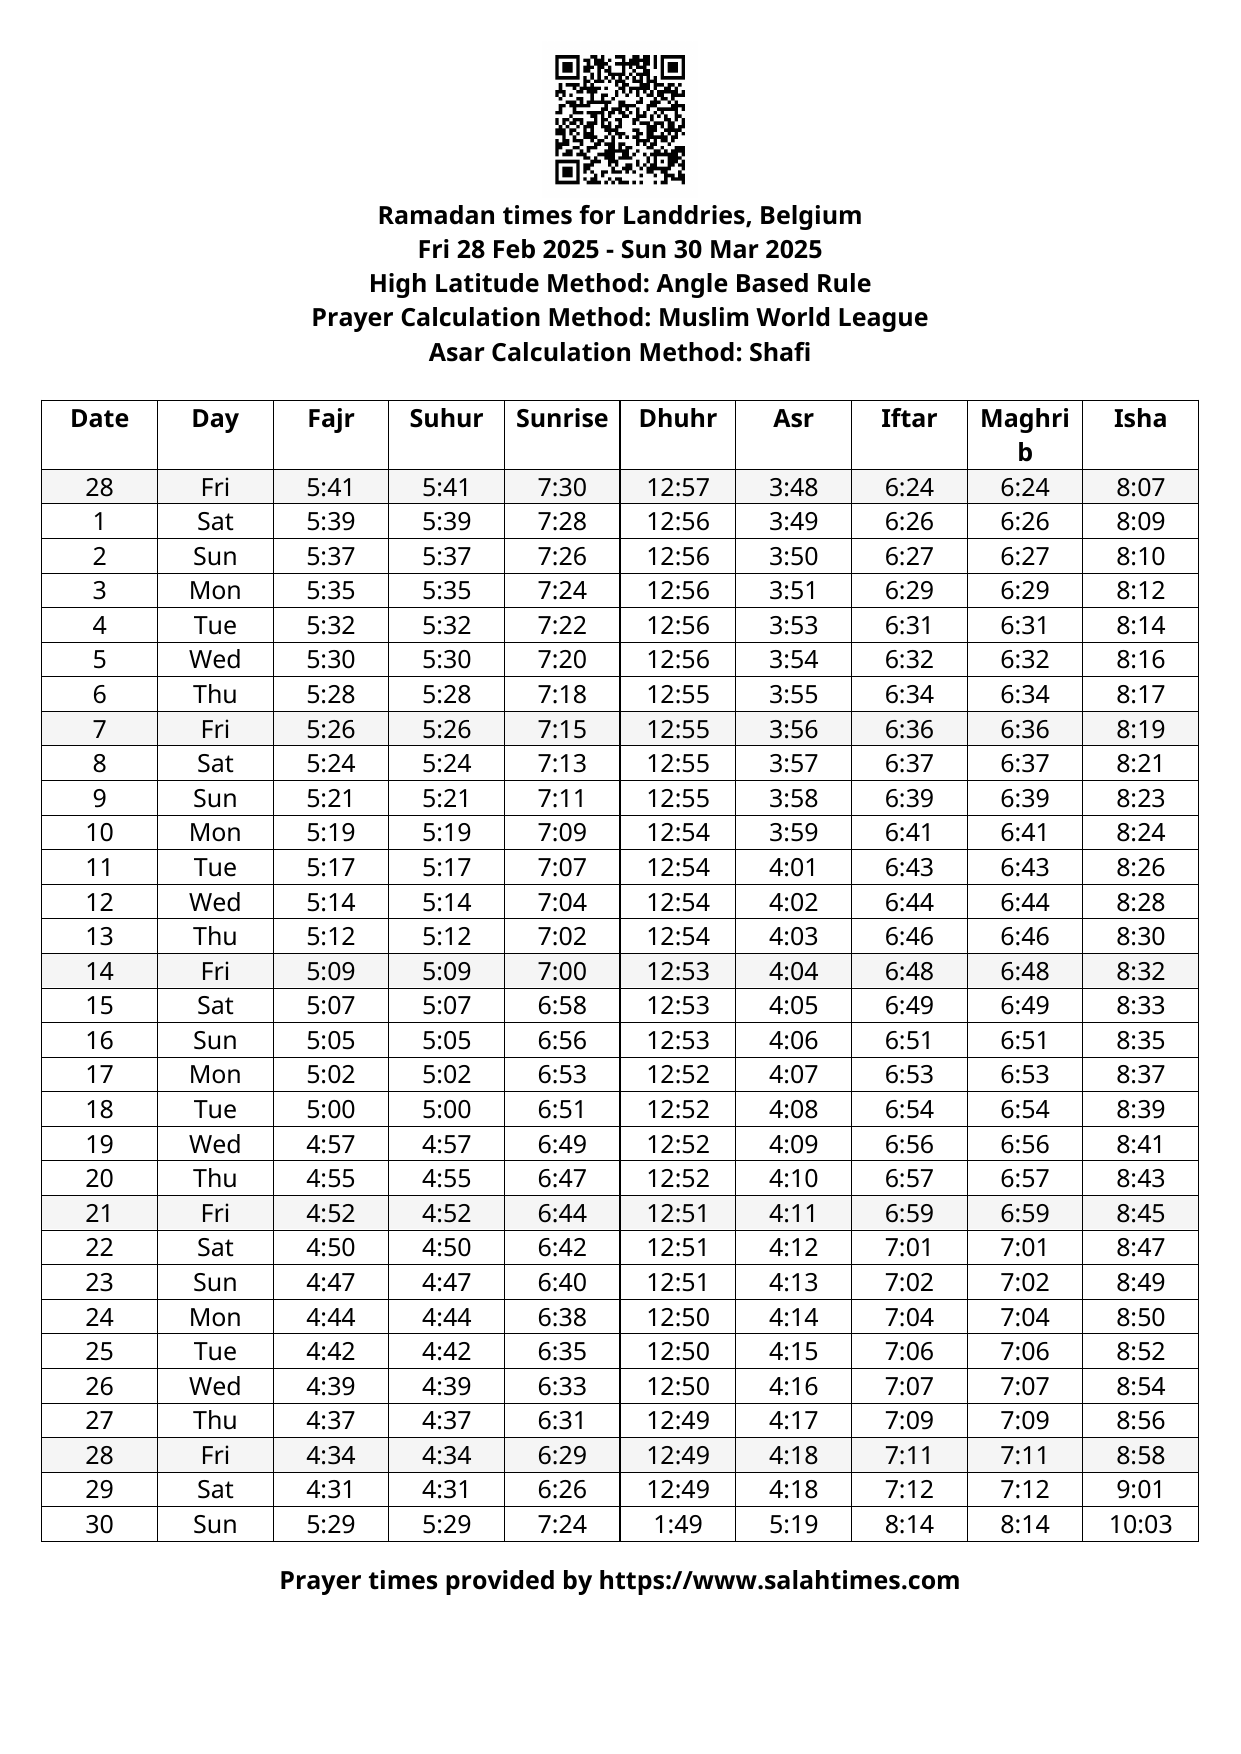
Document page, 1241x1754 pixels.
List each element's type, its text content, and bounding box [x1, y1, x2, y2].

table_cell 12:56 [621, 504, 735, 538]
table_cell 6:48 [852, 954, 967, 987]
table_cell 8:50 [1083, 1300, 1198, 1333]
table_cell Fri [158, 712, 273, 745]
table_cell 7:11 [852, 1438, 967, 1472]
table_cell 8:24 [1083, 816, 1198, 849]
table_cell 6:44 [505, 1196, 619, 1229]
table_cell 8:54 [1083, 1369, 1198, 1402]
table_header Dhuhr [621, 401, 735, 469]
table_cell 12:57 [621, 470, 735, 503]
table_cell 7:07 [968, 1369, 1082, 1402]
table_cell 7:07 [852, 1369, 967, 1402]
table_header Iftar [852, 401, 967, 469]
table_cell 8:58 [1083, 1438, 1198, 1472]
table_header Date [42, 401, 157, 469]
table_cell 8:33 [1083, 989, 1198, 1022]
table_cell 4:12 [736, 1231, 851, 1264]
table_cell 5:02 [389, 1058, 504, 1091]
table_cell 5:29 [274, 1507, 388, 1541]
table_cell 4 [42, 608, 157, 642]
table_cell 12:52 [621, 1058, 735, 1091]
table_cell 6:29 [852, 574, 967, 607]
table_cell 15 [42, 989, 157, 1022]
table_cell 7:04 [505, 885, 619, 918]
table_cell 4:01 [736, 850, 851, 884]
table_cell 4:44 [389, 1300, 504, 1333]
table_cell 8:56 [1083, 1404, 1198, 1437]
table_cell 6:27 [968, 539, 1082, 572]
table_cell 6:53 [968, 1058, 1082, 1091]
table_cell 7:12 [968, 1473, 1082, 1506]
table_cell 16 [42, 1023, 157, 1057]
table_cell 4:42 [274, 1334, 388, 1368]
table_cell 4:18 [736, 1473, 851, 1506]
table_cell 4:09 [736, 1127, 851, 1160]
table_cell 5:17 [274, 850, 388, 884]
table_cell Tue [158, 1334, 273, 1368]
table_cell 6:39 [968, 781, 1082, 814]
table_cell 11 [42, 850, 157, 884]
table_cell 4:42 [389, 1334, 504, 1368]
table_cell Sat [158, 746, 273, 780]
table_cell 4:31 [389, 1473, 504, 1506]
table_cell 4:57 [274, 1127, 388, 1160]
table_cell 12:55 [621, 746, 735, 780]
table_cell 20 [42, 1161, 157, 1195]
table_cell 8:21 [1083, 746, 1198, 780]
table_cell 6:40 [505, 1265, 619, 1299]
table_cell 3:59 [736, 816, 851, 849]
table_cell 7:02 [852, 1265, 967, 1299]
table_cell 5:24 [389, 746, 504, 780]
table_cell Fri [158, 1196, 273, 1229]
table_cell 6:49 [968, 989, 1082, 1022]
table_cell 5:21 [389, 781, 504, 814]
table_cell 5:28 [274, 677, 388, 711]
table_cell Sat [158, 504, 273, 538]
table_cell 6:29 [968, 574, 1082, 607]
table_cell Tue [158, 1092, 273, 1126]
table_cell 7 [42, 712, 157, 745]
table_cell 6:49 [505, 1127, 619, 1160]
table_cell 5:30 [274, 643, 388, 676]
table_cell 5:26 [274, 712, 388, 745]
table_cell 5:32 [389, 608, 504, 642]
table_cell 12:53 [621, 1023, 735, 1057]
table_cell 30 [42, 1507, 157, 1541]
table_cell 1:49 [621, 1507, 735, 1541]
table_cell Fri [158, 470, 273, 503]
table_cell 6:26 [968, 504, 1082, 538]
table_cell 5:12 [389, 919, 504, 953]
table_cell Wed [158, 885, 273, 918]
table_cell 4:44 [274, 1300, 388, 1333]
table_cell 6:53 [852, 1058, 967, 1091]
table_header Day [158, 401, 273, 469]
table_cell 12:51 [621, 1265, 735, 1299]
table_cell 5:21 [274, 781, 388, 814]
table_cell 6:54 [852, 1092, 967, 1126]
table_cell 12:55 [621, 677, 735, 711]
table_cell 1 [42, 504, 157, 538]
table_cell 5:09 [274, 954, 388, 987]
table_cell 7:06 [968, 1334, 1082, 1368]
table_cell 5:05 [274, 1023, 388, 1057]
table_cell 8:41 [1083, 1127, 1198, 1160]
table_cell 5:41 [389, 470, 504, 503]
table_cell 27 [42, 1404, 157, 1437]
table_cell 29 [42, 1473, 157, 1506]
table_cell Mon [158, 816, 273, 849]
table_cell 4:14 [736, 1300, 851, 1333]
table_cell 8:23 [1083, 781, 1198, 814]
table_cell Sat [158, 1473, 273, 1506]
table_cell 4:17 [736, 1404, 851, 1437]
text Prayer Calculation Method: Muslim World League [42, 300, 1198, 334]
table_cell 8:35 [1083, 1023, 1198, 1057]
table_cell 8:26 [1083, 850, 1198, 884]
table_cell 7:18 [505, 677, 619, 711]
table_cell 8:43 [1083, 1161, 1198, 1195]
table_cell 6:58 [505, 989, 619, 1022]
table_cell 5 [42, 643, 157, 676]
table_cell 18 [42, 1092, 157, 1126]
table_cell 5:09 [389, 954, 504, 987]
table_cell 3:53 [736, 608, 851, 642]
table_cell 5:17 [389, 850, 504, 884]
table_cell 12:56 [621, 574, 735, 607]
table_cell 2 [42, 539, 157, 572]
table_cell 7:20 [505, 643, 619, 676]
table_cell 5:00 [274, 1092, 388, 1126]
table_cell 6:57 [968, 1161, 1082, 1195]
table_cell 8:52 [1083, 1334, 1198, 1368]
table_cell 5:07 [274, 989, 388, 1022]
table_cell 6:32 [852, 643, 967, 676]
table_cell Sat [158, 1231, 273, 1264]
table_cell 12:49 [621, 1473, 735, 1506]
table_cell 6:24 [852, 470, 967, 503]
table_cell 8:07 [1083, 470, 1198, 503]
table_cell 6:44 [968, 885, 1082, 918]
table_cell 4:39 [274, 1369, 388, 1402]
table_cell 12:54 [621, 850, 735, 884]
table_cell 6:47 [505, 1161, 619, 1195]
table_cell 14 [42, 954, 157, 987]
table_cell 5:00 [389, 1092, 504, 1126]
table_cell 8:17 [1083, 677, 1198, 711]
table_cell 5:19 [736, 1507, 851, 1541]
table_cell 6:51 [505, 1092, 619, 1126]
table_cell 4:11 [736, 1196, 851, 1229]
table_cell 5:14 [274, 885, 388, 918]
table_cell 6:31 [852, 608, 967, 642]
table_header Maghrib [968, 401, 1082, 469]
table_cell Thu [158, 677, 273, 711]
table_cell 4:57 [389, 1127, 504, 1160]
table_cell 7:24 [505, 1507, 619, 1541]
table_cell 4:55 [274, 1161, 388, 1195]
table_cell 6:36 [852, 712, 967, 745]
table_cell 6:26 [852, 504, 967, 538]
table_cell 5:39 [274, 504, 388, 538]
table_cell 12:50 [621, 1300, 735, 1333]
table_cell 4:06 [736, 1023, 851, 1057]
table_header Fajr [274, 401, 388, 469]
table_cell 25 [42, 1334, 157, 1368]
table_cell 8 [42, 746, 157, 780]
table_cell Mon [158, 1058, 273, 1091]
table_cell Sat [158, 989, 273, 1022]
table_cell 7:02 [505, 919, 619, 953]
table_cell Thu [158, 919, 273, 953]
table_cell 5:14 [389, 885, 504, 918]
table_cell 5:29 [389, 1507, 504, 1541]
table_cell 7:00 [505, 954, 619, 987]
table_cell 3:57 [736, 746, 851, 780]
table_cell 7:04 [968, 1300, 1082, 1333]
table_cell 10 [42, 816, 157, 849]
table_cell 4:10 [736, 1161, 851, 1195]
table_cell 6:57 [852, 1161, 967, 1195]
table_cell 5:35 [389, 574, 504, 607]
table_cell 6:49 [852, 989, 967, 1022]
table_cell 7:28 [505, 504, 619, 538]
table_cell 5:24 [274, 746, 388, 780]
table_cell 4:52 [274, 1196, 388, 1229]
table_cell 4:50 [389, 1231, 504, 1264]
table_cell 6:43 [968, 850, 1082, 884]
table_cell 4:16 [736, 1369, 851, 1402]
table_cell 12 [42, 885, 157, 918]
table_cell 7:22 [505, 608, 619, 642]
table_cell 6:42 [505, 1231, 619, 1264]
table_cell 7:01 [968, 1231, 1082, 1264]
table_cell 5:41 [274, 470, 388, 503]
table_cell 12:52 [621, 1127, 735, 1160]
table_cell 6:26 [505, 1473, 619, 1506]
table_cell 7:06 [852, 1334, 967, 1368]
table_cell 6:48 [968, 954, 1082, 987]
table_cell 6:44 [852, 885, 967, 918]
table_cell Thu [158, 1404, 273, 1437]
table_cell 7:13 [505, 746, 619, 780]
table_cell 12:49 [621, 1404, 735, 1437]
table_cell 4:18 [736, 1438, 851, 1472]
table_cell 6:24 [968, 470, 1082, 503]
table_cell Sun [158, 539, 273, 572]
table_cell 12:55 [621, 781, 735, 814]
table_cell 3:54 [736, 643, 851, 676]
table_cell 8:28 [1083, 885, 1198, 918]
table_cell 7:09 [968, 1404, 1082, 1437]
table_cell 28 [42, 470, 157, 503]
table_cell 7:11 [505, 781, 619, 814]
table_cell 6:36 [968, 712, 1082, 745]
table_cell Mon [158, 1300, 273, 1333]
table_cell 4:13 [736, 1265, 851, 1299]
table_cell 8:14 [1083, 608, 1198, 642]
table_cell 9:01 [1083, 1473, 1198, 1506]
table_cell 4:50 [274, 1231, 388, 1264]
table_cell 6:46 [968, 919, 1082, 953]
table_cell 5:02 [274, 1058, 388, 1091]
table_cell 7:15 [505, 712, 619, 745]
table_cell 12:52 [621, 1161, 735, 1195]
table_cell Fri [158, 954, 273, 987]
table_cell 6:31 [968, 608, 1082, 642]
table_cell 6:59 [852, 1196, 967, 1229]
table_cell Wed [158, 1127, 273, 1160]
table_cell 17 [42, 1058, 157, 1091]
table_cell 6:27 [852, 539, 967, 572]
table_cell Tue [158, 608, 273, 642]
table_cell 12:50 [621, 1369, 735, 1402]
table_cell 4:31 [274, 1473, 388, 1506]
table_cell 6:41 [852, 816, 967, 849]
table_cell 7:04 [852, 1300, 967, 1333]
table_cell 4:34 [389, 1438, 504, 1472]
table_cell 7:24 [505, 574, 619, 607]
table_cell 8:47 [1083, 1231, 1198, 1264]
table_cell 8:19 [1083, 712, 1198, 745]
table_cell 8:49 [1083, 1265, 1198, 1299]
table_cell 7:30 [505, 470, 619, 503]
table_cell 12:53 [621, 989, 735, 1022]
table_cell 4:47 [274, 1265, 388, 1299]
table_cell 12:50 [621, 1334, 735, 1368]
table_cell 6:53 [505, 1058, 619, 1091]
table_cell Sun [158, 1265, 273, 1299]
table_cell 6:29 [505, 1438, 619, 1472]
table_cell 12:52 [621, 1092, 735, 1126]
table_cell 7:07 [505, 850, 619, 884]
table_cell 5:35 [274, 574, 388, 607]
table_cell 4:02 [736, 885, 851, 918]
table_cell 8:10 [1083, 539, 1198, 572]
table_cell 4:03 [736, 919, 851, 953]
table_cell 4:05 [736, 989, 851, 1022]
table_cell 6:32 [968, 643, 1082, 676]
table_cell Sun [158, 781, 273, 814]
table_cell 6:33 [505, 1369, 619, 1402]
text Asar Calculation Method: Shafi [42, 334, 1198, 368]
table_cell 6:46 [852, 919, 967, 953]
table_cell Fri [158, 1438, 273, 1472]
table_cell 3:50 [736, 539, 851, 572]
table_cell 8:30 [1083, 919, 1198, 953]
table_cell 6:59 [968, 1196, 1082, 1229]
table_cell 3:48 [736, 470, 851, 503]
table_cell 7:02 [968, 1265, 1082, 1299]
table_cell 3 [42, 574, 157, 607]
table_cell 22 [42, 1231, 157, 1264]
table_cell 7:09 [852, 1404, 967, 1437]
table_cell 21 [42, 1196, 157, 1229]
table_cell 6:56 [968, 1127, 1082, 1160]
table_cell 8:16 [1083, 643, 1198, 676]
table_cell 5:19 [274, 816, 388, 849]
table_cell 6:34 [852, 677, 967, 711]
table_cell 12:53 [621, 954, 735, 987]
table_cell 12:56 [621, 539, 735, 572]
text Prayer times provided by https://www.salahtimes.com [42, 1563, 1198, 1597]
table_cell 3:56 [736, 712, 851, 745]
table_cell Sun [158, 1507, 273, 1541]
table_cell 6:43 [852, 850, 967, 884]
table_cell 26 [42, 1369, 157, 1402]
table_cell 5:37 [389, 539, 504, 572]
table_cell 5:26 [389, 712, 504, 745]
table_cell 4:47 [389, 1265, 504, 1299]
table_cell 5:32 [274, 608, 388, 642]
table_cell 6:56 [852, 1127, 967, 1160]
table_cell 5:07 [389, 989, 504, 1022]
table_cell 7:11 [968, 1438, 1082, 1472]
table_cell 12:54 [621, 919, 735, 953]
table_cell Tue [158, 850, 273, 884]
table_cell 6:37 [852, 746, 967, 780]
table_cell 8:14 [968, 1507, 1082, 1541]
table_cell 4:04 [736, 954, 851, 987]
table_cell 28 [42, 1438, 157, 1472]
table_cell 6:34 [968, 677, 1082, 711]
table_cell 10:03 [1083, 1507, 1198, 1541]
table_cell 6:56 [505, 1023, 619, 1057]
table_cell 5:19 [389, 816, 504, 849]
table_cell 5:12 [274, 919, 388, 953]
table_cell 6:39 [852, 781, 967, 814]
table_cell Mon [158, 574, 273, 607]
table_cell Wed [158, 643, 273, 676]
table_header Suhur [389, 401, 504, 469]
table_cell 3:49 [736, 504, 851, 538]
table_cell 12:56 [621, 643, 735, 676]
table_cell 7:26 [505, 539, 619, 572]
picture [542, 41, 699, 198]
table_cell 23 [42, 1265, 157, 1299]
table_cell 4:07 [736, 1058, 851, 1091]
text Fri 28 Feb 2025 - Sun 30 Mar 2025 [42, 232, 1198, 266]
table_cell 8:37 [1083, 1058, 1198, 1091]
table_cell 12:49 [621, 1438, 735, 1472]
text High Latitude Method: Angle Based Rule [42, 266, 1198, 300]
table_cell 5:30 [389, 643, 504, 676]
table_cell 12:56 [621, 608, 735, 642]
table_cell 3:55 [736, 677, 851, 711]
table_cell 6:31 [505, 1404, 619, 1437]
table_cell 5:39 [389, 504, 504, 538]
table_cell 3:58 [736, 781, 851, 814]
table_cell 19 [42, 1127, 157, 1160]
table_cell 8:39 [1083, 1092, 1198, 1126]
table_cell 12:54 [621, 885, 735, 918]
table_cell 9 [42, 781, 157, 814]
table_cell 4:39 [389, 1369, 504, 1402]
table_cell 6:51 [968, 1023, 1082, 1057]
table_cell 3:51 [736, 574, 851, 607]
table_cell 5:28 [389, 677, 504, 711]
table_cell 4:15 [736, 1334, 851, 1368]
table_cell 4:34 [274, 1438, 388, 1472]
table_cell 13 [42, 919, 157, 953]
table_cell 5:05 [389, 1023, 504, 1057]
table_cell 6 [42, 677, 157, 711]
table_cell 4:55 [389, 1161, 504, 1195]
table_cell 12:51 [621, 1196, 735, 1229]
table_cell 12:55 [621, 712, 735, 745]
table_cell 6:37 [968, 746, 1082, 780]
table_header Asr [736, 401, 851, 469]
table_header Sunrise [505, 401, 619, 469]
table_cell 6:38 [505, 1300, 619, 1333]
table_cell 8:09 [1083, 504, 1198, 538]
table_cell 8:14 [852, 1507, 967, 1541]
table_cell 7:12 [852, 1473, 967, 1506]
text Ramadan times for Landdries, Belgium [42, 198, 1198, 232]
table_cell 6:54 [968, 1092, 1082, 1126]
table_cell 6:41 [968, 816, 1082, 849]
table_cell 5:37 [274, 539, 388, 572]
table_cell 8:32 [1083, 954, 1198, 987]
table_cell 4:52 [389, 1196, 504, 1229]
table_cell 12:51 [621, 1231, 735, 1264]
table_cell Wed [158, 1369, 273, 1402]
table_cell Sun [158, 1023, 273, 1057]
table_cell 8:12 [1083, 574, 1198, 607]
table_cell 12:54 [621, 816, 735, 849]
table_cell 6:51 [852, 1023, 967, 1057]
table_cell 24 [42, 1300, 157, 1333]
table_cell 4:37 [274, 1404, 388, 1437]
table_cell 8:45 [1083, 1196, 1198, 1229]
table_cell 4:37 [389, 1404, 504, 1437]
table_cell 4:08 [736, 1092, 851, 1126]
table_cell Thu [158, 1161, 273, 1195]
table_cell 6:35 [505, 1334, 619, 1368]
table_cell 7:09 [505, 816, 619, 849]
table_cell 7:01 [852, 1231, 967, 1264]
table_header Isha [1083, 401, 1198, 469]
